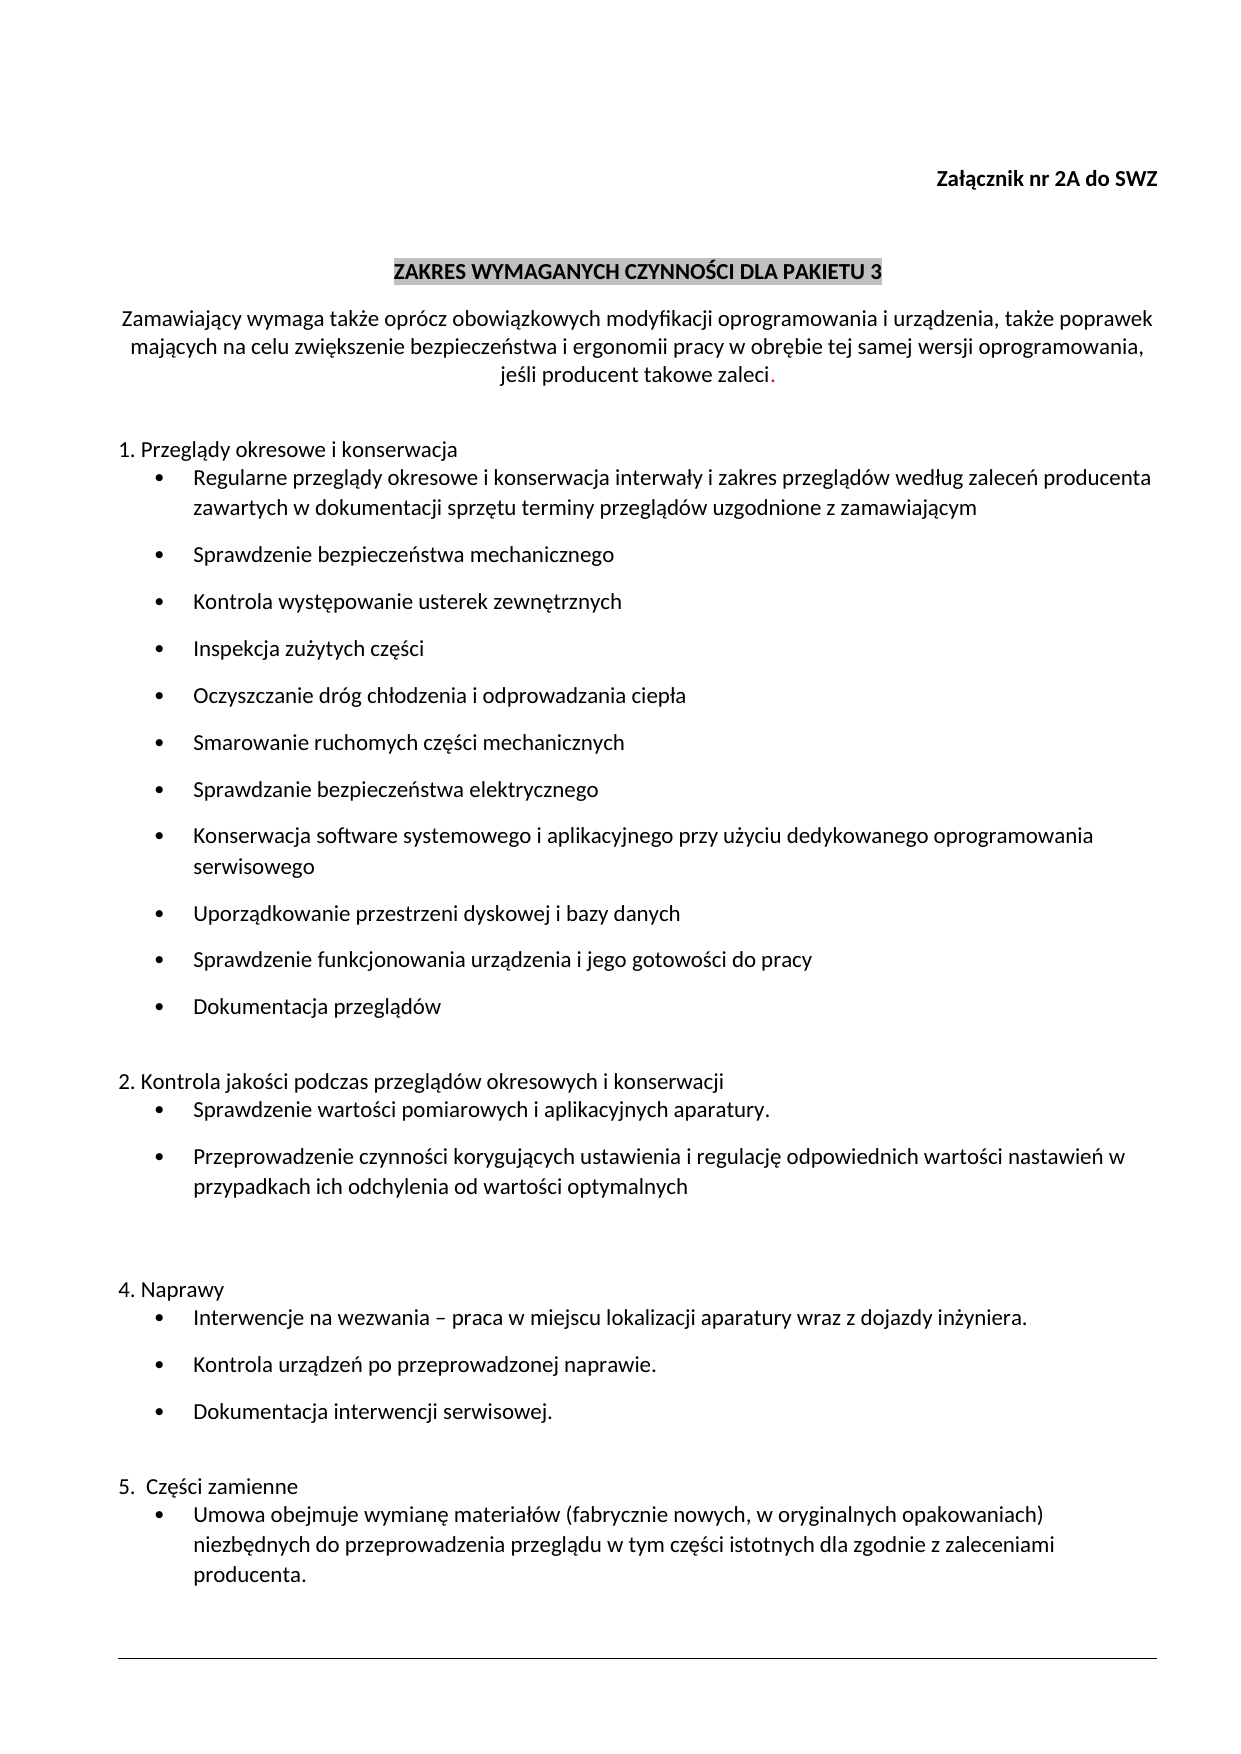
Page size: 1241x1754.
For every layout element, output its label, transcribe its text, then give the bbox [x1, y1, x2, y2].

list Konserwacja software systemowego i aplikacyjnego przy użyciu dedykowanego oprogramowania serwisowego [156, 822, 1157, 880]
list Dokumentacja przeglądów [156, 992, 1157, 1020]
text 1. Przeglądy okresowe i konserwacja [118, 435, 1157, 463]
list Sprawdzenie funkcjonowania urządzenia i jego gotowości do pracy [156, 946, 1157, 973]
list Uporządkowanie przestrzeni dyskowej i bazy danych [156, 899, 1157, 927]
list Kontrola urządzeń po przeprowadzonej naprawie. [156, 1350, 1157, 1378]
list Sprawdzanie bezpieczeństwa elektrycznego [156, 775, 1157, 803]
list Dokumentacja interwencji serwisowej. [156, 1397, 1157, 1425]
list Przeprowadzenie czynności korygujących ustawienia i regulację odpowiednich wartości nastawień w przypadkach ich odchylenia od wartości optymalnych [156, 1142, 1157, 1200]
list Umowa obejmuje wymianę materiałów (fabrycznie nowych, w oryginalnych opakowaniach) niezbędnych do przeprowadzenia przeglądu w tym części istotnych dla zgodnie z zaleceniami producenta. [156, 1500, 1157, 1588]
text 4. Naprawy [118, 1275, 1157, 1303]
list Oczyszczanie dróg chłodzenia i odprowadzania ciepła [156, 681, 1157, 709]
text 2. Kontrola jakości podczas przeglądów okresowych i konserwacji [118, 1067, 1157, 1095]
text Załącznik nr 2A do SWZ [118, 164, 1157, 192]
text Zamawiający wymaga także oprócz obowiązkowych modyfikacji oprogramowania i urządzenia, także poprawek mających na celu zwiększenie bezpieczeństwa i ergonomii pracy w obrębie tej samej wersji oprogramowania, jeśli producent takowe zaleci. [118, 304, 1157, 388]
text ZAKRES WYMAGANYCH CZYNNOŚCI DLA PAKIETU 3 [118, 257, 1157, 285]
text 5. Części zamienne [118, 1472, 1157, 1500]
list Regularne przeglądy okresowe i konserwacja interwały i zakres przeglądów według zaleceń producenta zawartych w dokumentacji sprzętu terminy przeglądów uzgodnione z zamawiającym [156, 463, 1157, 521]
list Interwencje na wezwania – praca w miejscu lokalizacji aparatury wraz z dojazdy inżyniera. [156, 1303, 1157, 1331]
list Inspekcja zużytych części [156, 634, 1157, 662]
list Smarowanie ruchomych części mechanicznych [156, 728, 1157, 756]
list Kontrola występowanie usterek zewnętrznych [156, 587, 1157, 615]
list Sprawdzenie wartości pomiarowych i aplikacyjnych aparatury. [156, 1095, 1157, 1123]
list Sprawdzenie bezpieczeństwa mechanicznego [156, 540, 1157, 568]
